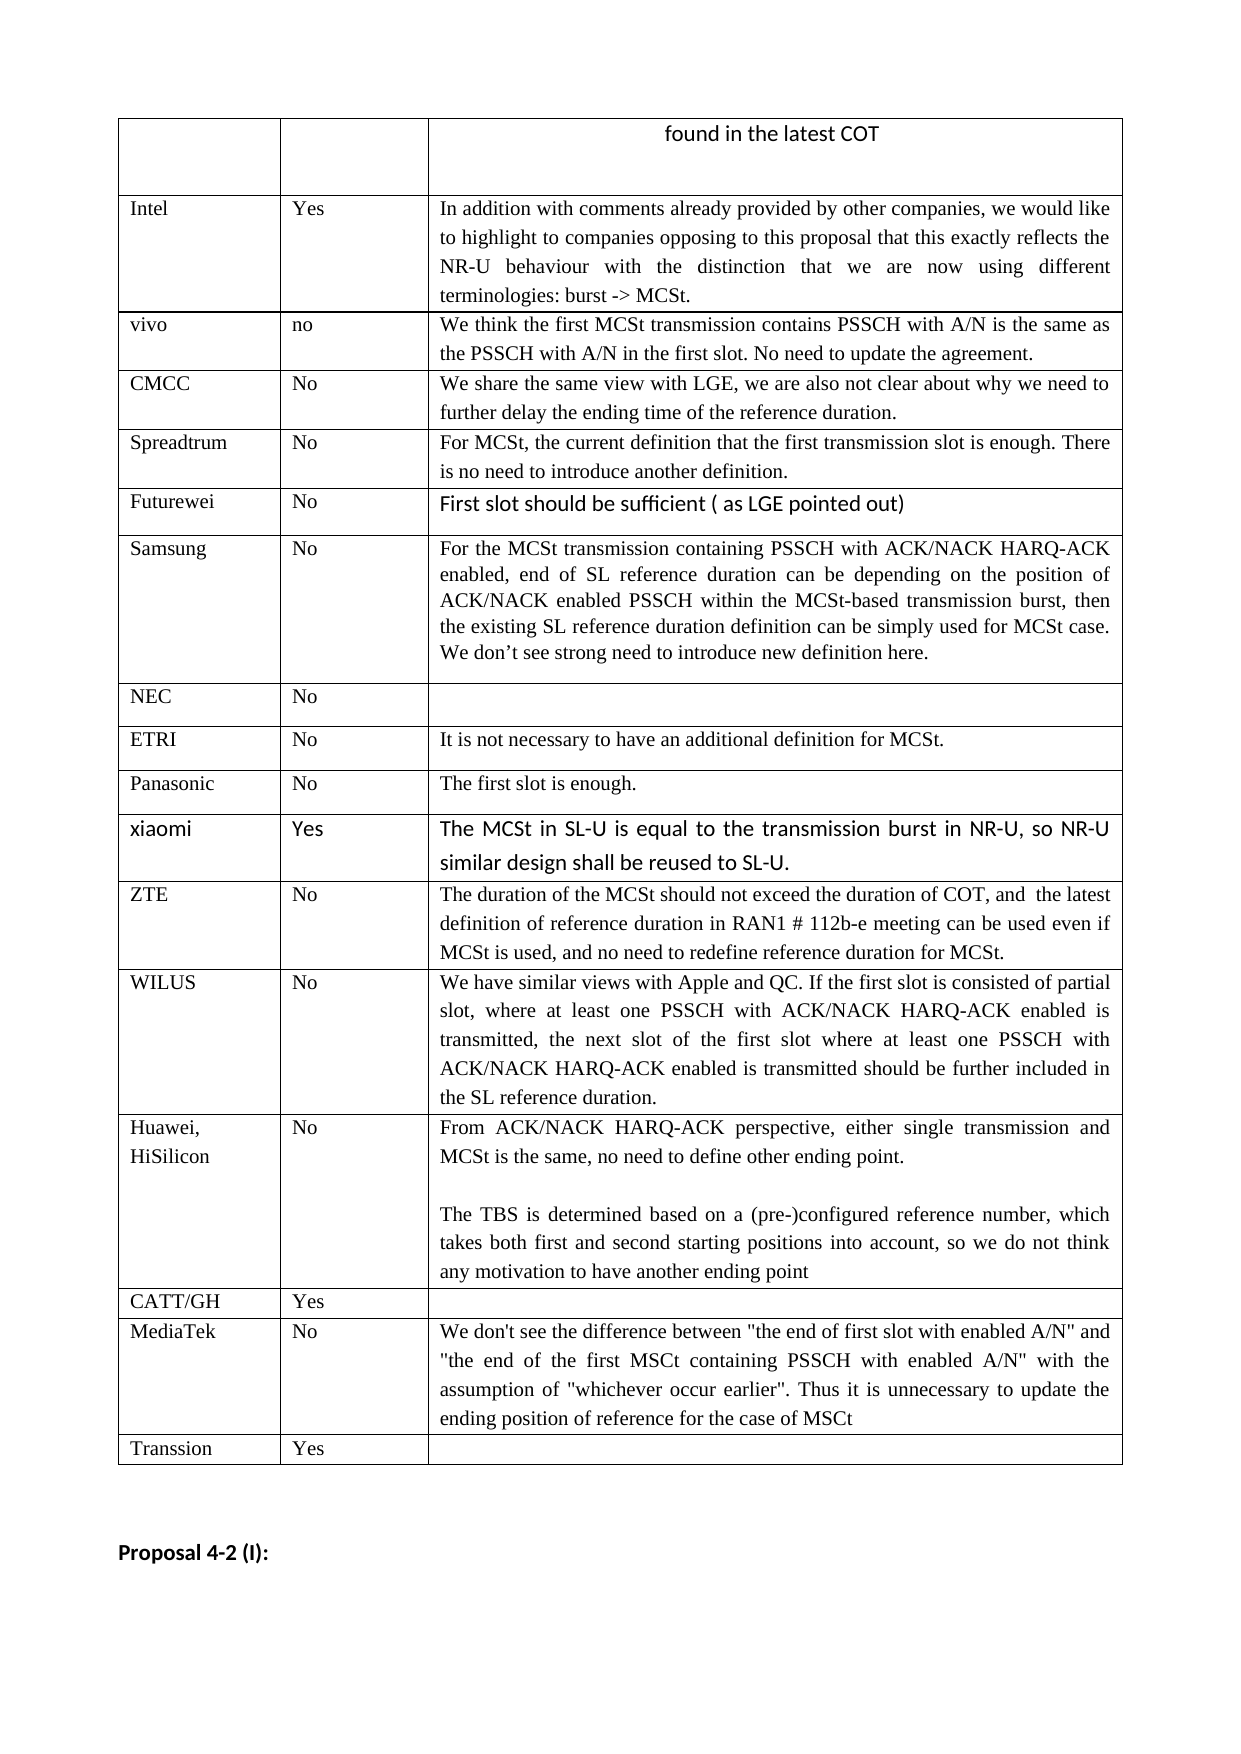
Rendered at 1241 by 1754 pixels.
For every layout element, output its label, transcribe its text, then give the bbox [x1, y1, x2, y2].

text Proposal 4-2 (I): [118, 1538, 1122, 1566]
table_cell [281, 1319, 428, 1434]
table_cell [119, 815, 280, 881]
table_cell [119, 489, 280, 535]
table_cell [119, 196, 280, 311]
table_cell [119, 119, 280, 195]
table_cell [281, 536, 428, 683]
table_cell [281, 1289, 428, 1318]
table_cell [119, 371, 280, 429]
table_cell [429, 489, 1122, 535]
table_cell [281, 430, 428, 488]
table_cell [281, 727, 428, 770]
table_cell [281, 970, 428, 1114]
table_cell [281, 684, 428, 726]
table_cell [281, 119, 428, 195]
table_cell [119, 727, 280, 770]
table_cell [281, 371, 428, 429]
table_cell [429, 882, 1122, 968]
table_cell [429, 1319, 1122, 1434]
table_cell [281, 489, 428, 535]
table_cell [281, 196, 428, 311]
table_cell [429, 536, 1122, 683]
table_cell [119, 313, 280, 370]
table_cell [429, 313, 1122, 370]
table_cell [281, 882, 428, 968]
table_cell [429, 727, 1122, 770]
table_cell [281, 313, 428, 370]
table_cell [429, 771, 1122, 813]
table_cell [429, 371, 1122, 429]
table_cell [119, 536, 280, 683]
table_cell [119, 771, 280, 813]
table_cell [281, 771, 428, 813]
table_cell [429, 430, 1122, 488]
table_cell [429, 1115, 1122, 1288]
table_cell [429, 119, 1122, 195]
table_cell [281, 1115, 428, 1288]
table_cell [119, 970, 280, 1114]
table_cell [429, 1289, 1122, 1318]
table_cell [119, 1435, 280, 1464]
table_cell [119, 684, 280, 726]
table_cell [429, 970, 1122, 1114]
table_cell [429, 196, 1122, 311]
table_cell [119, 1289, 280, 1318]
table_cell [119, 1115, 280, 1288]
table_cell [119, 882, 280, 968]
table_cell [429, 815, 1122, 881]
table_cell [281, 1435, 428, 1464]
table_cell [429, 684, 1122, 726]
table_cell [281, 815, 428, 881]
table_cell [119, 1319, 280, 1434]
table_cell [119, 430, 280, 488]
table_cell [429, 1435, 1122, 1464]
